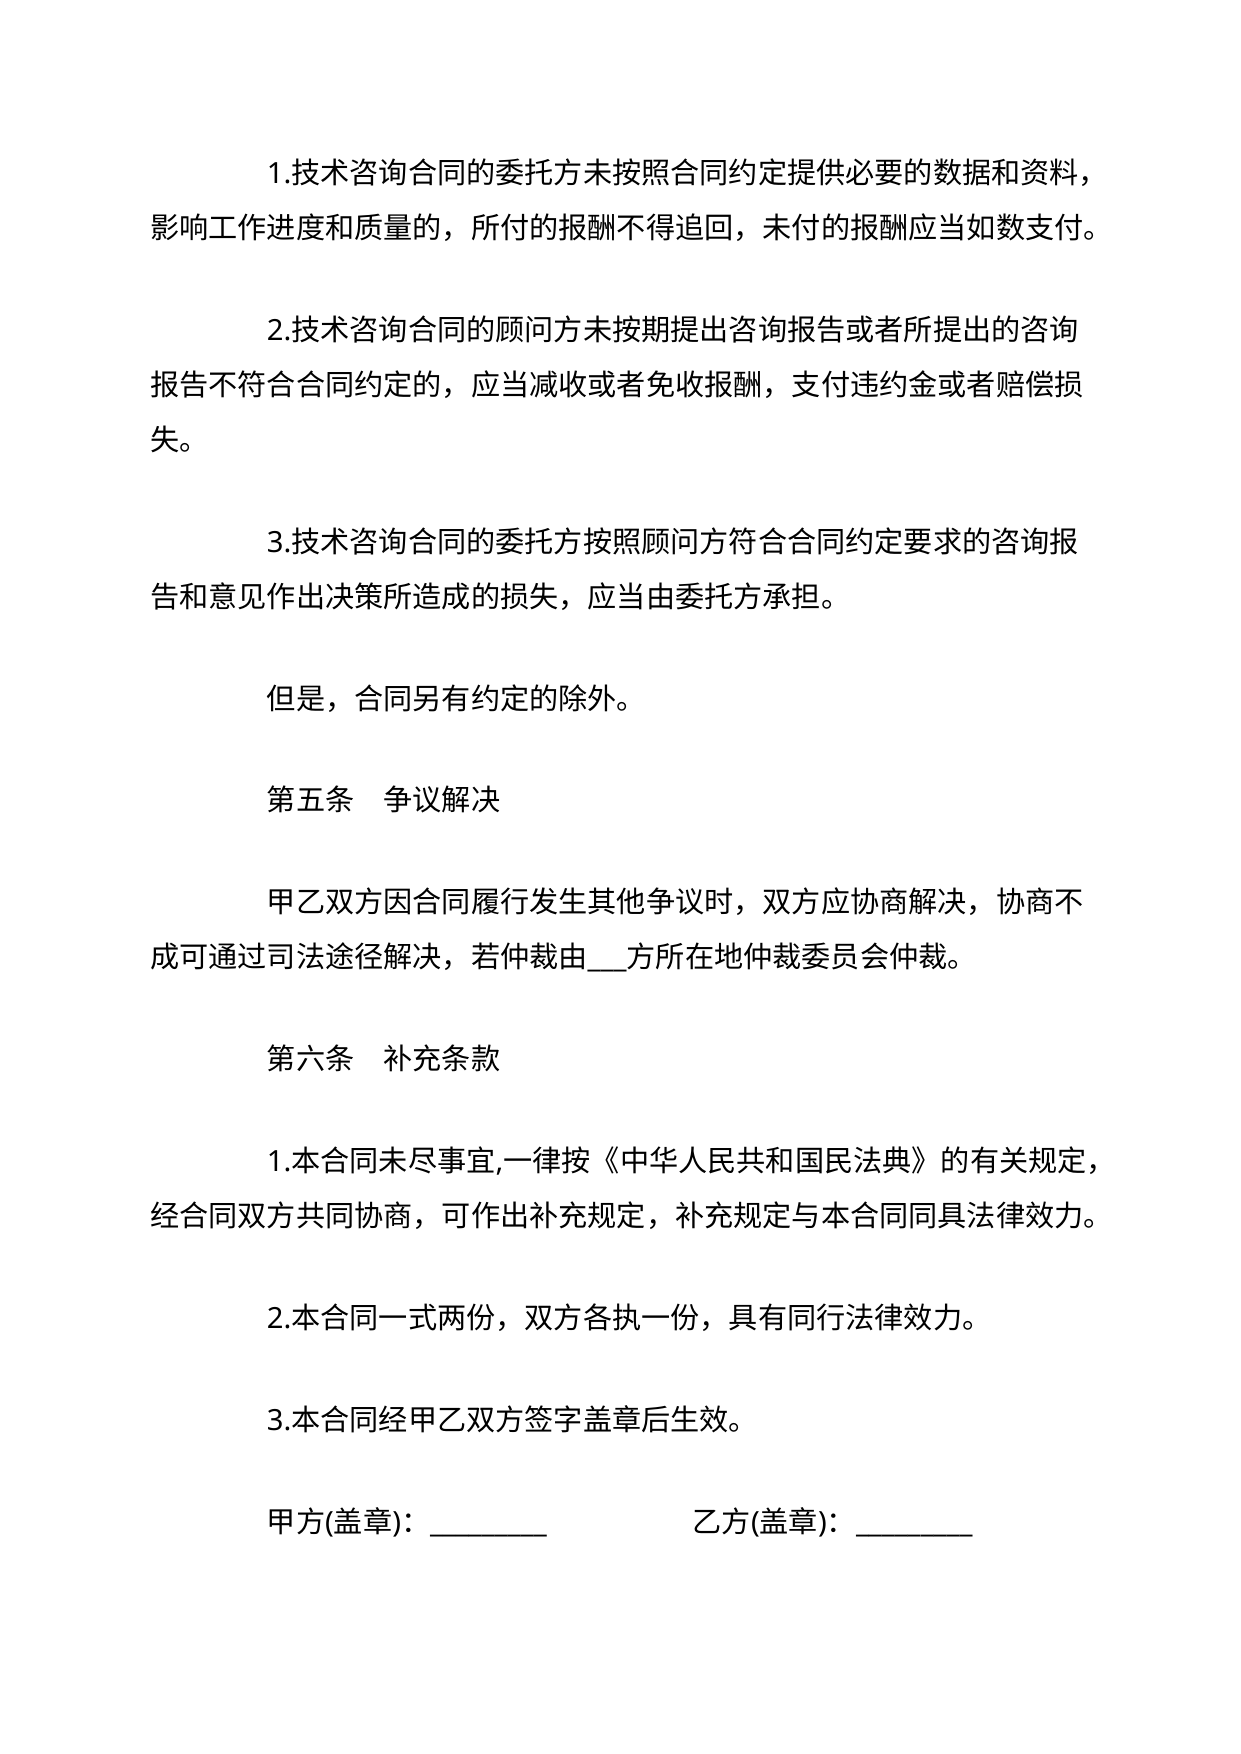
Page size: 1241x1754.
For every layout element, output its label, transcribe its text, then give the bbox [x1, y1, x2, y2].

text 3.技术咨询合同的委托方按照顾问方符合合同约定要求的咨询报告和意见作出决策所造成的损失，应当由委托方承担。 [150, 518, 1090, 616]
text 2.技术咨询合同的顾问方未按期提出咨询报告或者所提出的咨询报告不符合合同约定的，应当减收或者免收报酬，支付违约金或者赔偿损失。 [150, 307, 1090, 459]
text 甲方(盖章)：_________ 乙方(盖章)：_________ [150, 1498, 1090, 1541]
text 第六条 补充条款 [150, 1036, 1090, 1078]
text 1.本合同未尽事宜,一律按《中华人民共和国民法典》的有关规定，经合同双方共同协商，可作出补充规定，补充规定与本合同同具法律效力。 [150, 1137, 1090, 1235]
text 甲乙双方因合同履行发生其他争议时，双方应协商解决，协商不成可通过司法途径解决，若仲裁由___方所在地仲裁委员会仲裁。 [150, 879, 1090, 976]
text 3.本合同经甲乙双方签字盖章后生效。 [150, 1396, 1090, 1438]
text 1.技术咨询合同的委托方未按照合同约定提供必要的数据和资料，影响工作进度和质量的，所付的报酬不得追回，未付的报酬应当如数支付。 [150, 150, 1090, 247]
text 第五条 争议解决 [150, 777, 1090, 819]
text 2.本合同一式两份，双方各执一份，具有同行法律效力。 [150, 1294, 1090, 1337]
text 但是，合同另有约定的除外。 [150, 675, 1090, 717]
